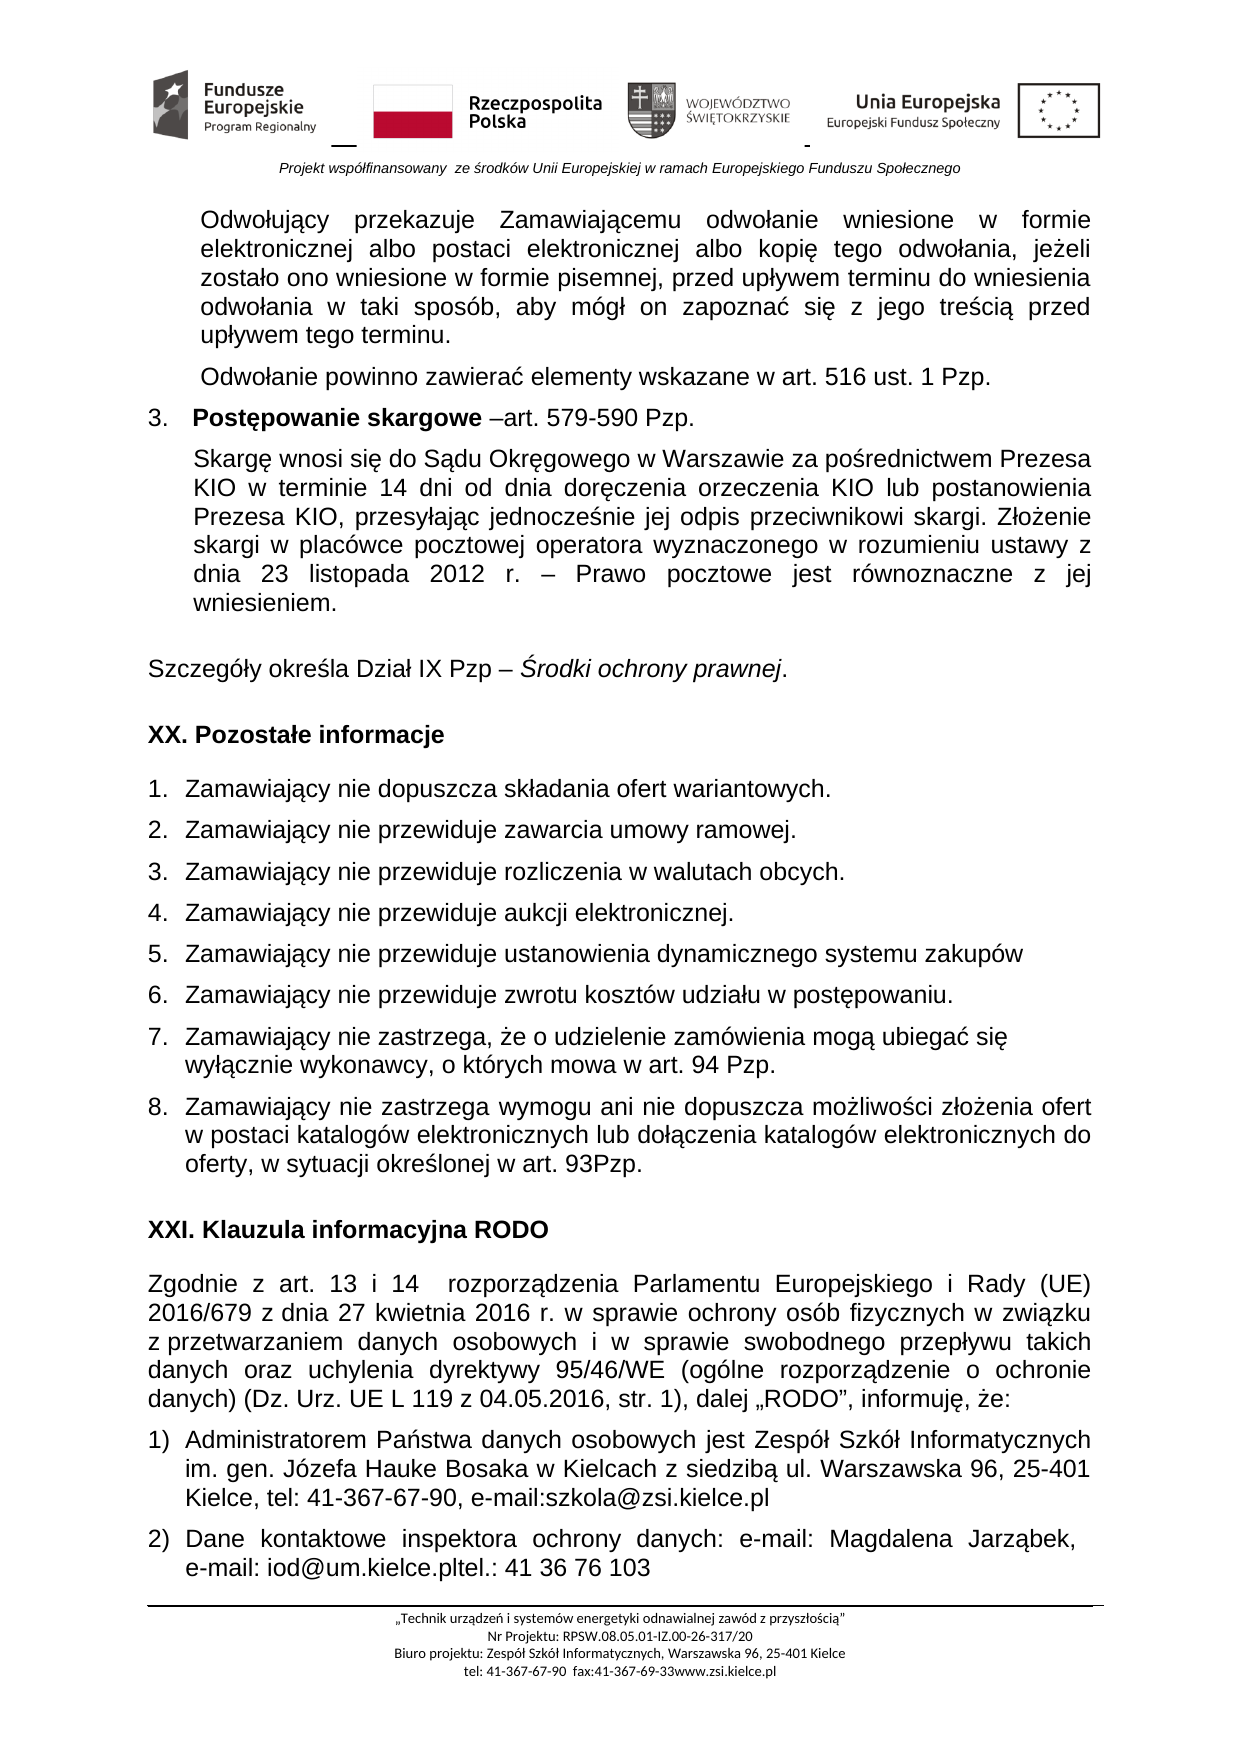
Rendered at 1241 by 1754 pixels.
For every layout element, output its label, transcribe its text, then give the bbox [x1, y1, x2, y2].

list Zamawiający nie przewiduje ustanowienia dynamicznego systemu zakupów [148, 939, 1093, 968]
list Zamawiający nie przewiduje zwrotu kosztów udziału w postępowaniu. [148, 981, 1093, 1009]
list Zamawiający nie przewiduje aukcji elektronicznej. [148, 898, 1093, 927]
text XXI. Klauzula informacyjna RODO [148, 1216, 1093, 1244]
list Zamawiający nie zastrzega wymogu ani nie dopuszcza możliwości złożenia ofert w postaci katalogów elektronicznych lub dołączenia katalogów elektronicznych do oferty, w sytuacji określonej w art. 93Pzp. [148, 1092, 1093, 1178]
text Szczegóły określa Dział IX Pzp – Środki ochrony prawnej. [148, 654, 1093, 683]
list Zamawiający nie przewiduje zawarcia umowy ramowej. [148, 816, 1093, 844]
list Postępowanie skargowe –art. 579-590 Pzp. [148, 403, 1093, 432]
text XX. Pozostałe informacje [148, 721, 1093, 749]
list Zamawiający nie przewiduje rozliczenia w walutach obcych. [148, 857, 1093, 886]
picture [810, 54, 1116, 158]
list Administratorem Państwa danych osobowych jest Zespół Szkół Informatycznych im. gen. Józefa Hauke Bosaka w Kielcach z siedzibą ul. Warszawska 96, 25-401 Kielce, tel: 41-367-67-90, e-mail:szkola@zsi.kielce.pl [148, 1426, 1093, 1512]
text Odwołanie powinno zawierać elementy wskazane w art. 516 ust. 1 Pzp. [200, 362, 1093, 391]
list Dane kontaktowe inspektora ochrony danych: e-mail: Magdalena Jarząbek, e-mail: iod@um.kielce.pltel.: 41 36 76 103 [148, 1524, 1093, 1582]
picture [356, 53, 805, 160]
text Zgodnie z art. 13 i 14 rozporządzenia Parlamentu Europejskiego i Rady (UE) 2016/679 z dnia 27 kwietnia 2016 r. w sprawie ochrony osób fizycznych w związku z przetwarzaniem danych osobowych i w sprawie swobodnego przepływu takich danych oraz uchylenia dyrektywy 95/46/WE (ogólne rozporządzenie o ochronie danych) (Dz. Urz. UE L 119 z 04.05.2016, str. 1), dalej „RODO”, informuję, że: [148, 1269, 1093, 1413]
list Zamawiający nie zastrzega, że o udzielenie zamówienia mogą ubiegać się wyłącznie wykonawcy, o których mowa w art. 94 Pzp. [148, 1022, 1093, 1079]
list Zamawiający nie dopuszcza składania ofert wariantowych. [148, 774, 1093, 803]
text Odwołujący przekazuje Zamawiającemu odwołanie wniesione w formie elektronicznej albo postaci elektronicznej albo kopię tego odwołania, jeżeli zostało ono wniesione w formie pisemnej, przed upływem terminu do wniesienia odwołania w taki sposób, aby mógł on zapoznać się z jego treścią przed upływem tego terminu. [200, 206, 1093, 349]
picture [137, 53, 331, 154]
text Skargę wnosi się do Sądu Okręgowego w Warszawie za pośrednictwem Prezesa KIO w terminie 14 dni od dnia doręczenia orzeczenia KIO lub postanowienia Prezesa KIO, przesyłając jednocześnie jej odpis przeciwnikowi skargi. Złożenie skargi w placówce pocztowej operatora wyznaczonego w rozumieniu ustawy z dnia 23 listopada 2012 r. – Prawo pocztowe jest równoznaczne z jej wniesieniem. [193, 444, 1093, 617]
